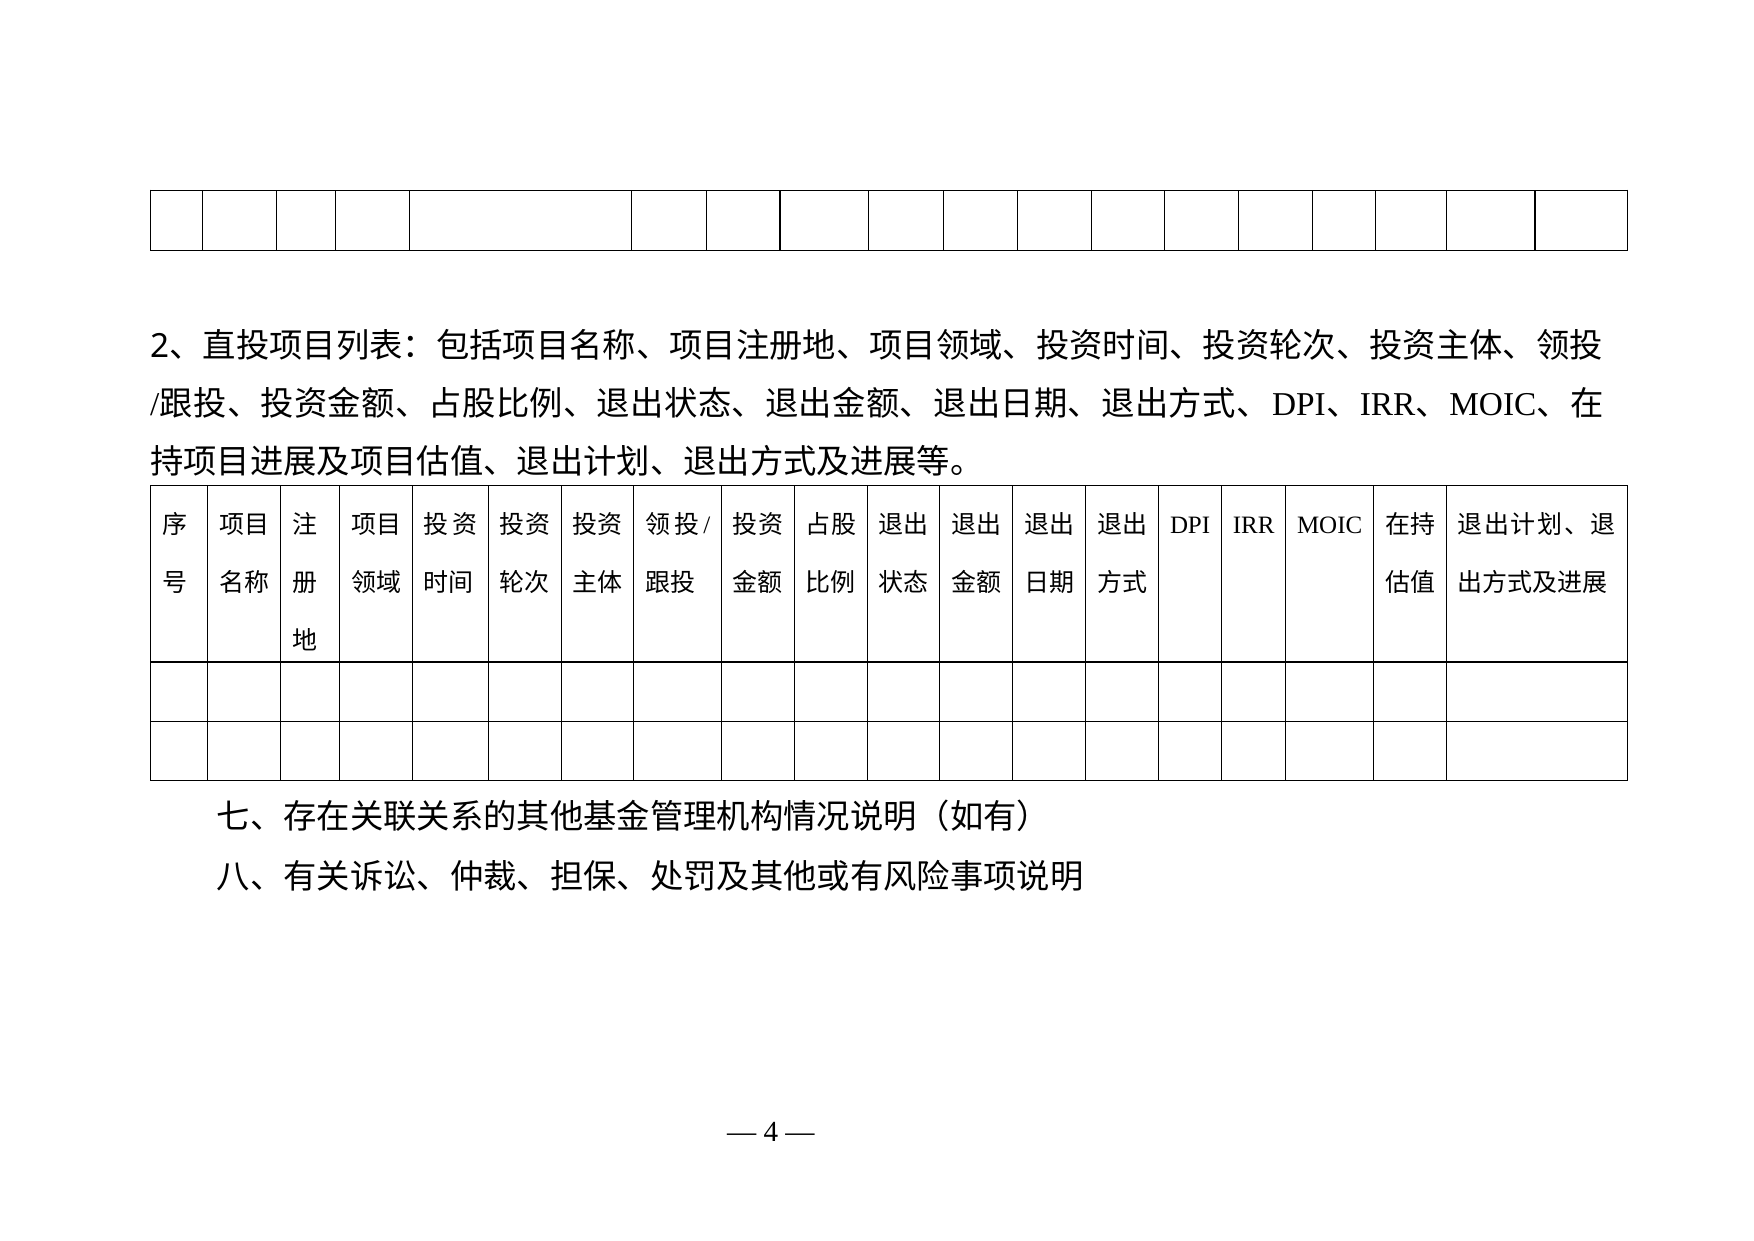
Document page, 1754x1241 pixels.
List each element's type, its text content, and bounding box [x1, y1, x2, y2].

table_cell [1286, 722, 1373, 780]
text 2、直投项目列表：包括项目名称、项目注册地、项目领域、投资时间、投资轮次、投资主体、领投/跟投、投资金额、占股比例、退出状态、退出金额、退出日期、退出方式、DPI、IRR、MOIC、在持项目进展及项目估值、退出计划、退出方式及进展等。 [150, 310, 1604, 485]
table_cell [1447, 663, 1627, 721]
table_cell [1376, 191, 1446, 250]
table_cell [940, 722, 1012, 780]
table_cell [1013, 663, 1085, 721]
table_cell [781, 191, 868, 250]
table_cell [208, 663, 280, 721]
table_header 退出状态 [868, 486, 939, 661]
table_header DPI [1159, 486, 1221, 661]
table_cell [340, 722, 412, 780]
table_cell [281, 722, 339, 780]
table_cell [1092, 191, 1164, 250]
table_cell [562, 722, 633, 780]
table_cell [869, 191, 943, 250]
table_cell [489, 722, 561, 780]
table_cell [632, 191, 706, 250]
table_cell [944, 191, 1017, 250]
table_cell [281, 663, 339, 721]
table_header 投资主体 [562, 486, 633, 661]
table_header 投资金额 [722, 486, 794, 661]
table_header 领投/跟投 [634, 486, 721, 661]
text 七、存在关联关系的其他基金管理机构情况说明（如有） [150, 781, 1604, 841]
table_cell [1159, 663, 1221, 721]
table_cell [413, 663, 488, 721]
table_header IRR [1222, 486, 1285, 661]
table_cell [1222, 722, 1285, 780]
table_cell [634, 663, 721, 721]
table_cell [707, 191, 779, 250]
table_cell [1018, 191, 1091, 250]
table_cell [151, 191, 202, 250]
table_header 退出金额 [940, 486, 1012, 661]
table_cell [940, 663, 1012, 721]
table_header 项目名称 [208, 486, 280, 661]
table_cell [722, 663, 794, 721]
table_header 序号 [151, 486, 207, 661]
table_header 占股比例 [795, 486, 867, 661]
table_cell [208, 722, 280, 780]
table_cell [1159, 722, 1221, 780]
table_cell [795, 722, 867, 780]
table_cell [1086, 722, 1158, 780]
table_cell [1313, 191, 1375, 250]
table_cell [277, 191, 335, 250]
table_cell [562, 663, 633, 721]
table_cell [1286, 663, 1373, 721]
table_cell [340, 663, 412, 721]
table_cell [151, 722, 207, 780]
table_header MOIC [1286, 486, 1373, 661]
table_cell [722, 722, 794, 780]
table_cell [1165, 191, 1238, 250]
table_cell [634, 722, 721, 780]
text 八、有关诉讼、仲裁、担保、处罚及其他或有风险事项说明 [150, 841, 1604, 900]
table_header 投资轮次 [489, 486, 561, 661]
table_cell [336, 191, 409, 250]
table_cell [203, 191, 276, 250]
table_cell [868, 722, 939, 780]
table_header 项目领域 [340, 486, 412, 661]
table_cell [1086, 663, 1158, 721]
table_header 注册地 [281, 486, 339, 661]
table_header 退出方式 [1086, 486, 1158, 661]
table_header 在持估值 [1374, 486, 1446, 661]
table_cell [489, 663, 561, 721]
table_cell [1013, 722, 1085, 780]
table_cell [1222, 663, 1285, 721]
table_cell [1239, 191, 1312, 250]
table_cell [868, 663, 939, 721]
table_header 退出计划、退出方式及进展 [1447, 486, 1627, 661]
table_cell [1374, 722, 1446, 780]
table_header 投资时间 [413, 486, 488, 661]
table_cell [410, 191, 631, 250]
table_cell [413, 722, 488, 780]
table_cell [1447, 722, 1627, 780]
table_cell [1536, 191, 1627, 250]
table_cell [795, 663, 867, 721]
table_cell [1447, 191, 1534, 250]
table_header 退出日期 [1013, 486, 1085, 661]
table_cell [151, 663, 207, 721]
table_cell [1374, 663, 1446, 721]
